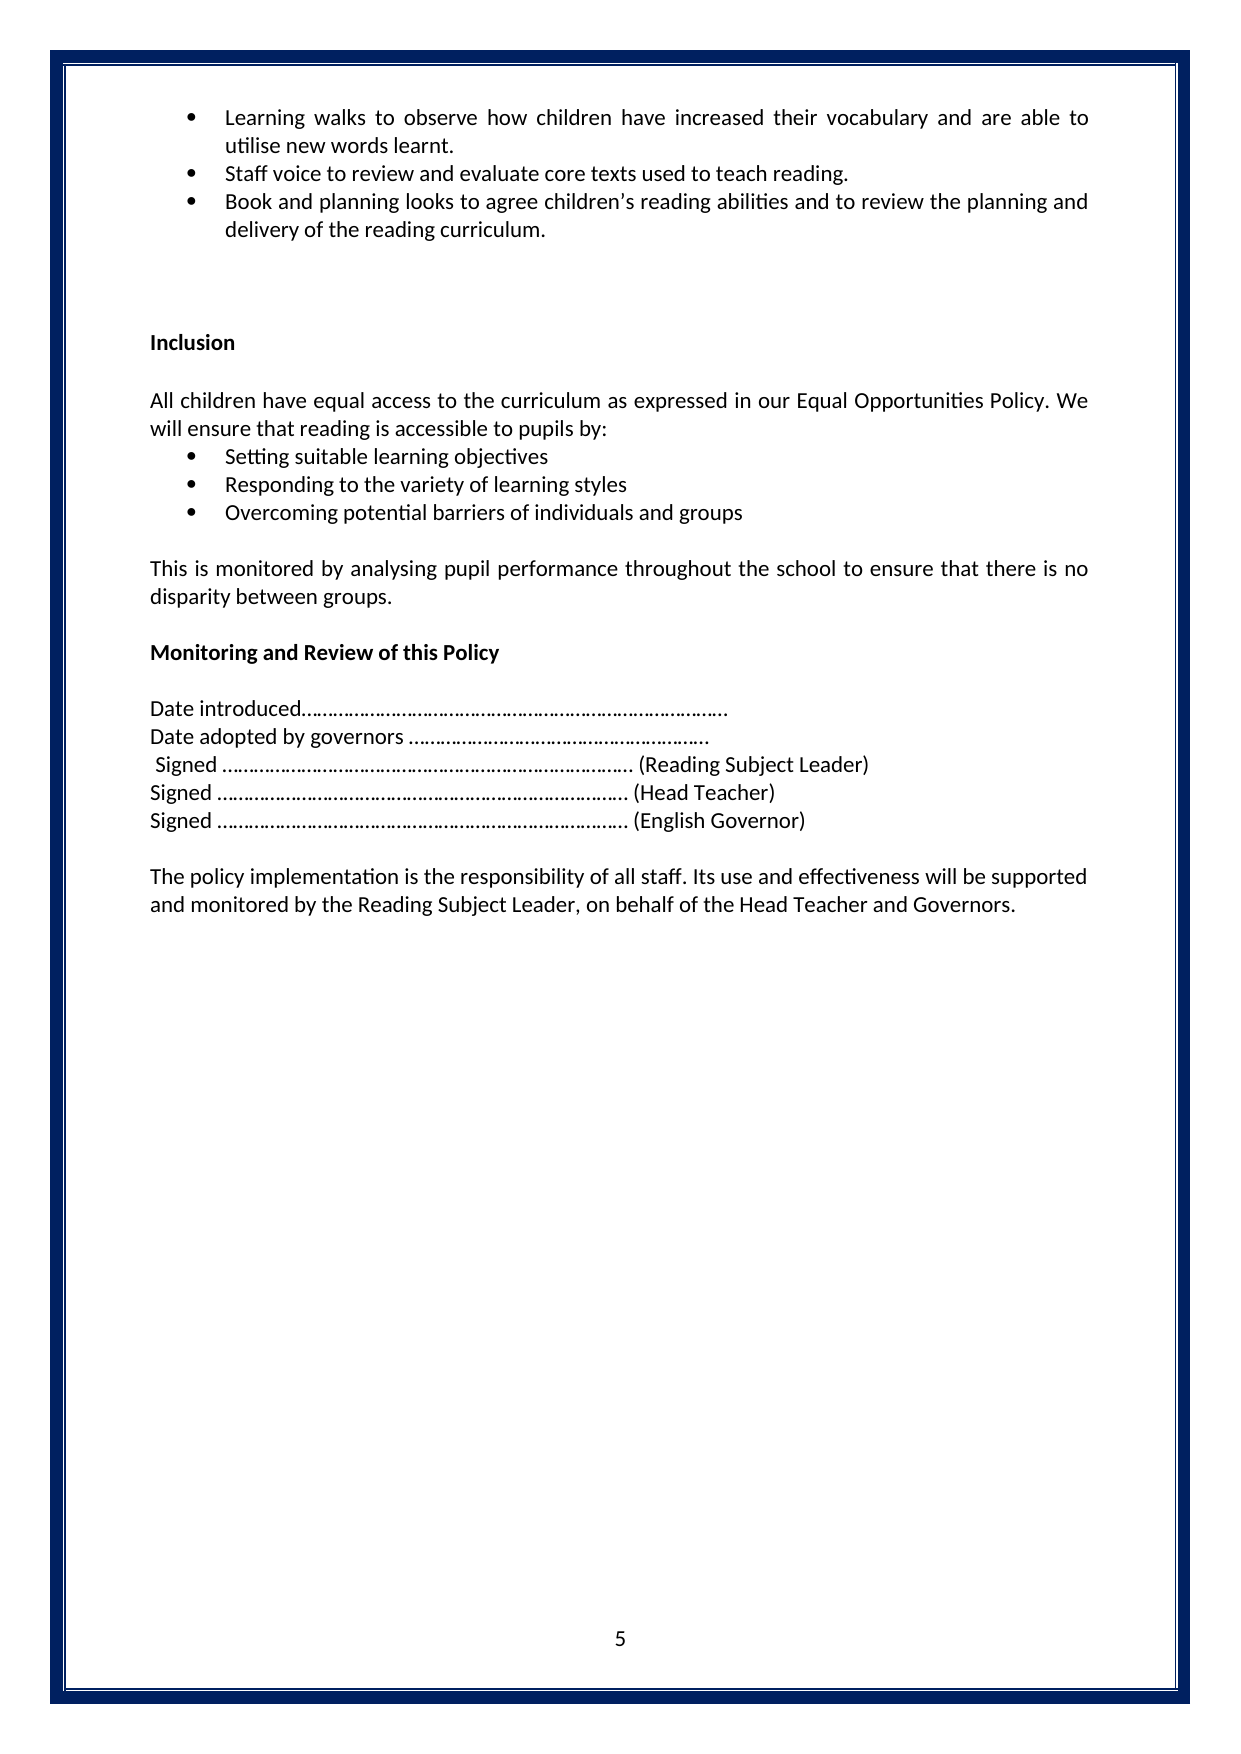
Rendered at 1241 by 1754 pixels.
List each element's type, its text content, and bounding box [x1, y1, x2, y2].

text Date adopted by governors ………………………………………………… [150, 722, 1090, 750]
text Signed …………………………………………………………………… (English Governor) [150, 806, 1090, 834]
list Staff voice to review and evaluate core texts used to teach reading. [187, 159, 1090, 187]
list Responding to the variety of learning styles [187, 470, 1090, 498]
list Learning walks to observe how children have increased their vocabulary and are able to utilise new words learnt. [187, 103, 1090, 159]
text Inclusion [150, 328, 1090, 356]
text Signed …………………………………………………………………… (Head Teacher) [150, 778, 1090, 806]
text The policy implementation is the responsibility of all staff. Its use and effectiveness will be supported and monitored by the Reading Subject Leader, on behalf of the Head Teacher and Governors. [150, 862, 1090, 918]
list Setting suitable learning objectives [187, 442, 1090, 470]
text All children have equal access to the curriculum as expressed in our Equal Opportunities Policy. We will ensure that reading is accessible to pupils by: [150, 386, 1090, 442]
text Monitoring and Review of this Policy [150, 638, 1090, 666]
list Overcoming potential barriers of individuals and groups [187, 498, 1090, 526]
text Date introduced……………………………………………………………………… [150, 694, 1090, 722]
text This is monitored by analysing pupil performance throughout the school to ensure that there is no disparity between groups. [150, 554, 1090, 610]
text Signed …………………………………………………………………… (Reading Subject Leader) [150, 750, 1090, 778]
list Book and planning looks to agree children’s reading abilities and to review the planning and delivery of the reading curriculum. [187, 187, 1090, 243]
